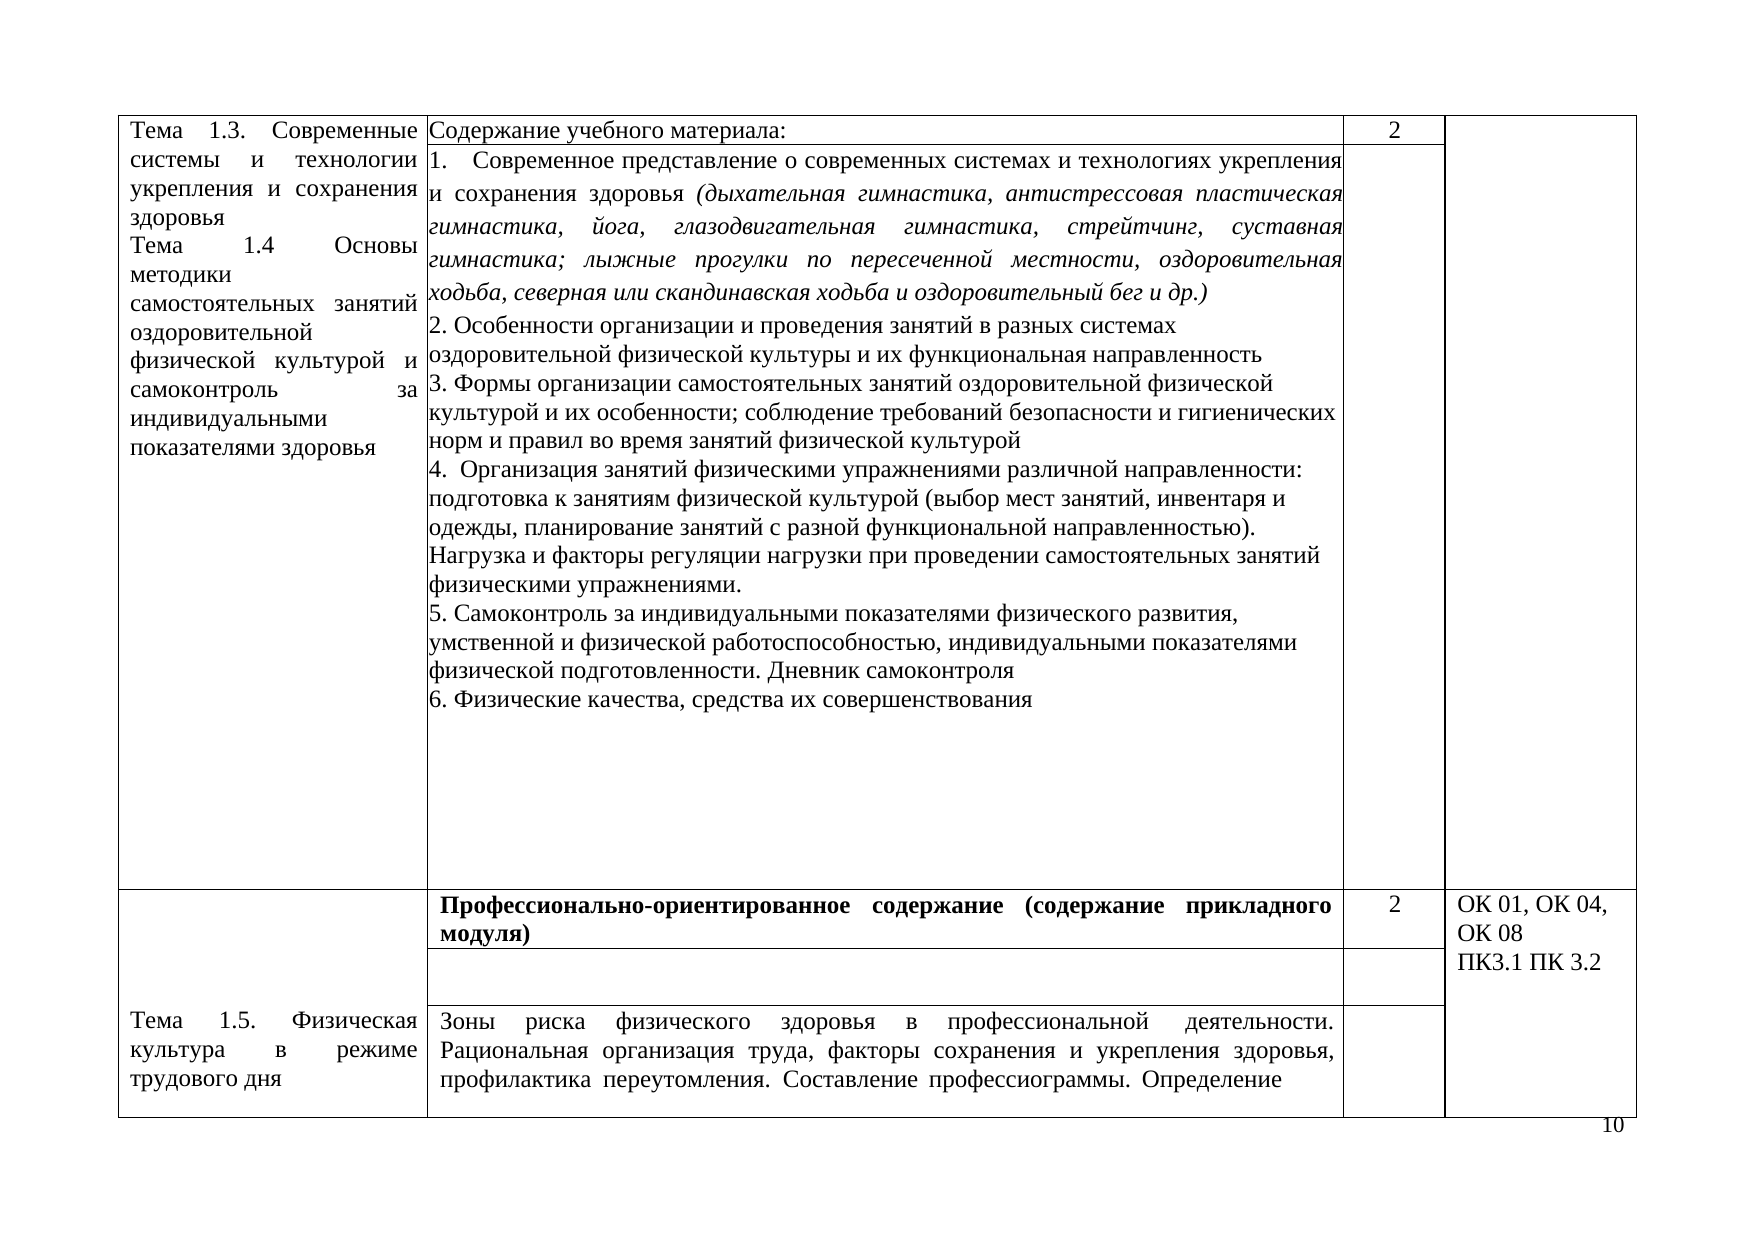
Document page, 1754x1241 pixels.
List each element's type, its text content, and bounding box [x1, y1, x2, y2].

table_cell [428, 116, 1343, 144]
table_cell 2 [1344, 116, 1444, 144]
table_cell Современное представление о современных системах и технологиях укрепления и сохранения здоровья (дыхательная гимнастика, антистрессовая пластическая гимнастика, йога, глазодвигательная гимнастика, стрейтчинг, суставная гимнастика; лыжные прогулки по пересеченной местности, оздоровительная ходьба, северная или скандинавская ходьба и оздоровительный бег и др.) 2. Особенности организации и проведения занятий в разных системах оздоровительной физической культуры и их функциональная направленность 3. Формы организации самостоятельных занятий оздоровительной физической культурой и их особенности; соблюдение требований безопасности и гигиенических норм и правил во время занятий физической культурой 4. Организация занятий физическими упражнениями различной направленности: подготовка к занятиям физической культурой (выбор мест занятий, инвентаря и одежды, планирование занятий с разной функциональной направленностью). Нагрузка и факторы регуляции нагрузки при проведении самостоятельных занятий физическими упражнениями. 5. Самоконтроль за индивидуальными показателями физического развития, умственной и физической работоспособностью, индивидуальными показателями физической подготовленности. Дневник самоконтроля 6. Физические качества, средства их совершенствования [428, 145, 1343, 889]
table_cell ОК 01, ОК 04, ОК 08 ПК3.1 ПК 3.2 [1446, 890, 1636, 1117]
table_cell [1344, 949, 1444, 1005]
table_cell 2 [1344, 890, 1444, 948]
table_cell Профессионально-ориентированное содержание (содержание прикладного модуля) [428, 890, 1343, 948]
table_cell [1344, 1006, 1444, 1117]
table_cell [1344, 145, 1444, 889]
table_cell [428, 949, 1343, 1005]
table_cell Тема 1.5. Физическая культура в режиме трудового дня [119, 890, 427, 1117]
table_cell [428, 1006, 1343, 1117]
